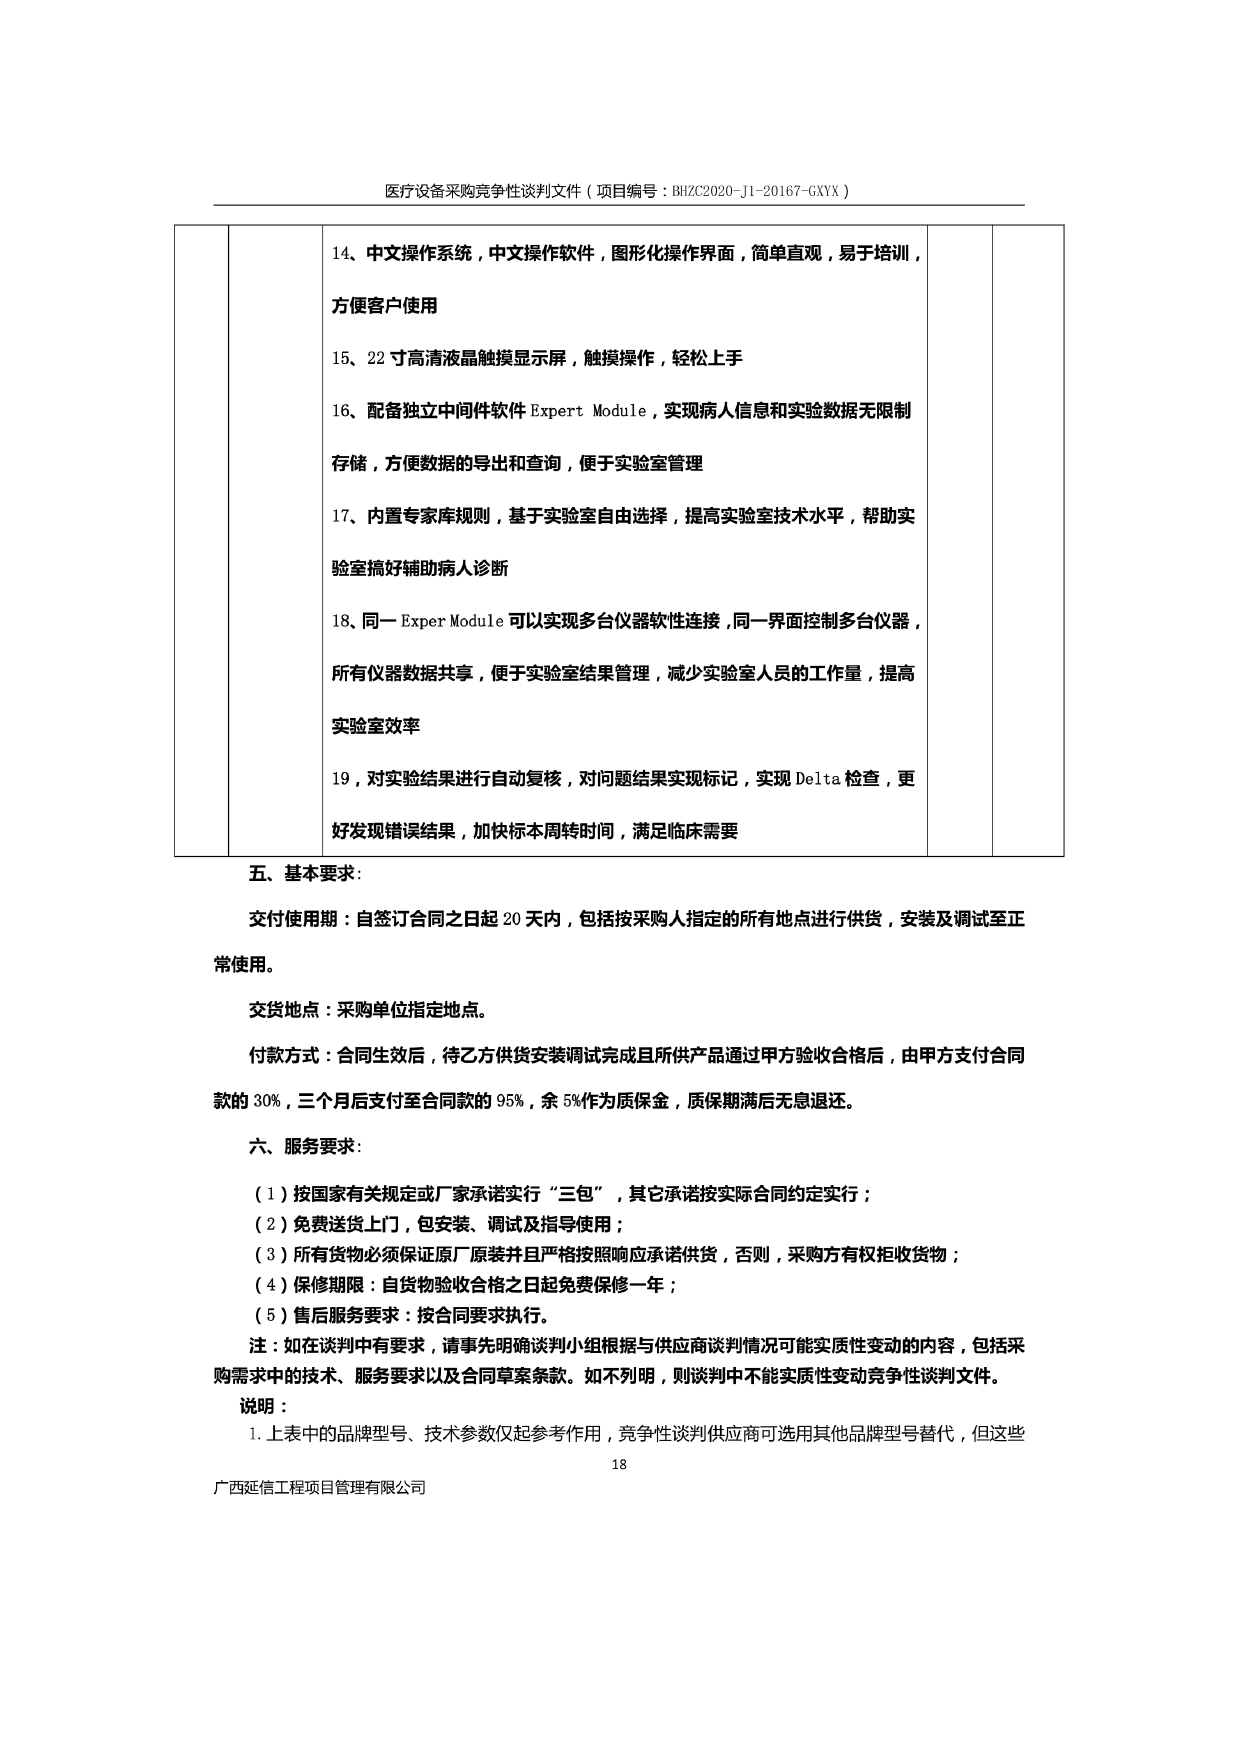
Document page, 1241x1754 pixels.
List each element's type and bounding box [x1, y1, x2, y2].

picture [118, 129, 1120, 1547]
